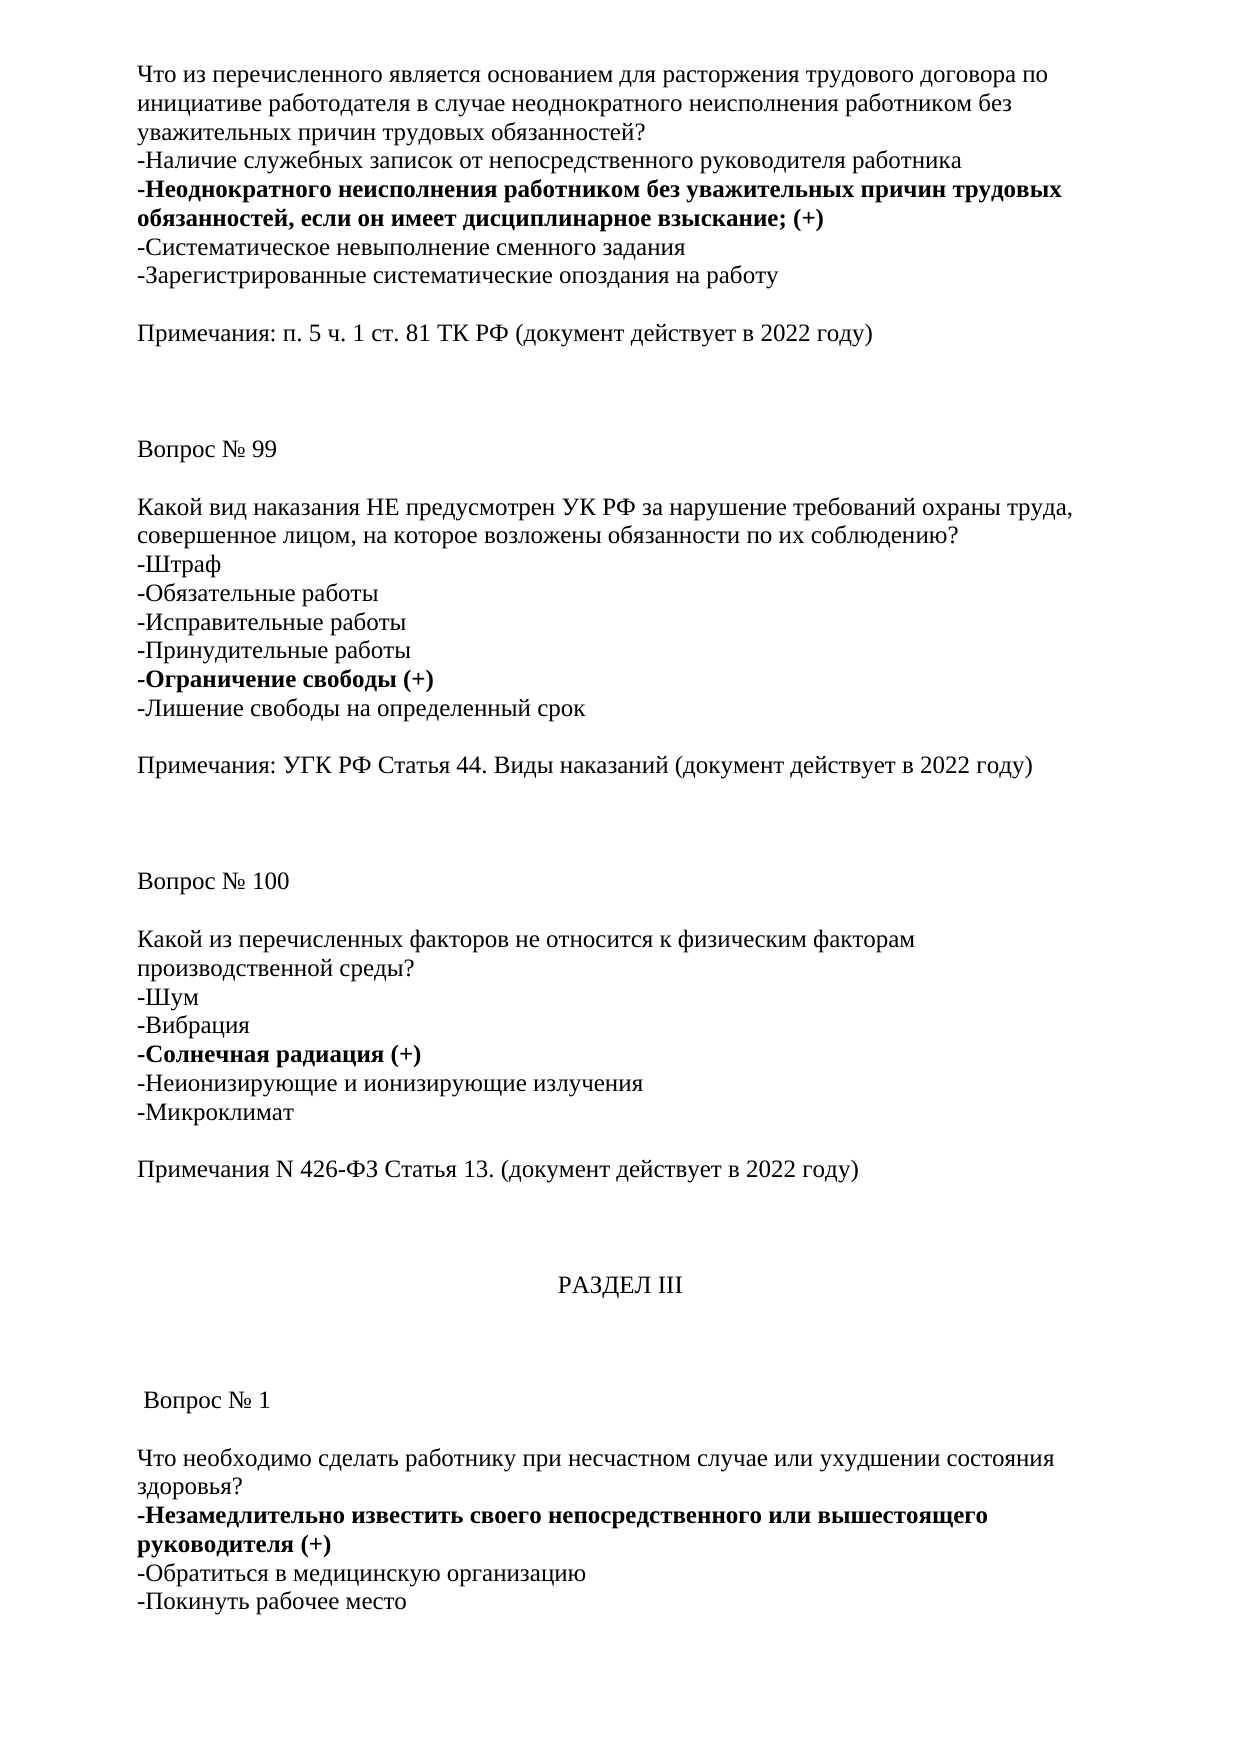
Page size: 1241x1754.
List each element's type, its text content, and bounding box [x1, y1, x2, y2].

text РАЗДЕЛ III [137, 1270, 1103, 1299]
text Какой вид наказания НЕ предусмотрен УК РФ за нарушение требований охраны труда, совершенное лицом, на которое возложены обязанности по их соблюдению? -Штраф -Обязательные работы -Исправительные работы -Принудительные работы -Ограничение свободы (+) -Лишение свободы на определенный срок Примечания: УГК РФ Статья 44. Виды наказаний (документ действует в 2022 году) [137, 492, 1103, 779]
text Вопрос № 99 [137, 434, 1103, 462]
text Вопрос № 1 [137, 1385, 1103, 1413]
text Вопрос № 100 [137, 866, 1103, 895]
text Какой из перечисленных факторов не относится к физическим факторам производственной среды? -Шум -Вибрация -Солнечная радиация (+) -Неионизирующие и ионизирующие излучения -Микроклимат Примечания N 426-ФЗ Статья 13. (документ действует в 2022 году) [137, 924, 1103, 1183]
text Что из перечисленного является основанием для расторжения трудового договора по инициативе работодателя в случае неоднократного неисполнения работником без уважительных причин трудовых обязанностей? -Наличие служебных записок от непосредственного руководителя работника -Неоднократного неисполнения работником без уважительных причин трудовых обязанностей, если он имеет дисциплинарное взыскание; (+) -Систематическое невыполнение сменного задания -Зарегистрированные систематические опоздания на работу Примечания: п. 5 ч. 1 ст. 81 ТК РФ (документ действует в 2022 году) [137, 59, 1103, 347]
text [137, 1443, 1103, 1615]
